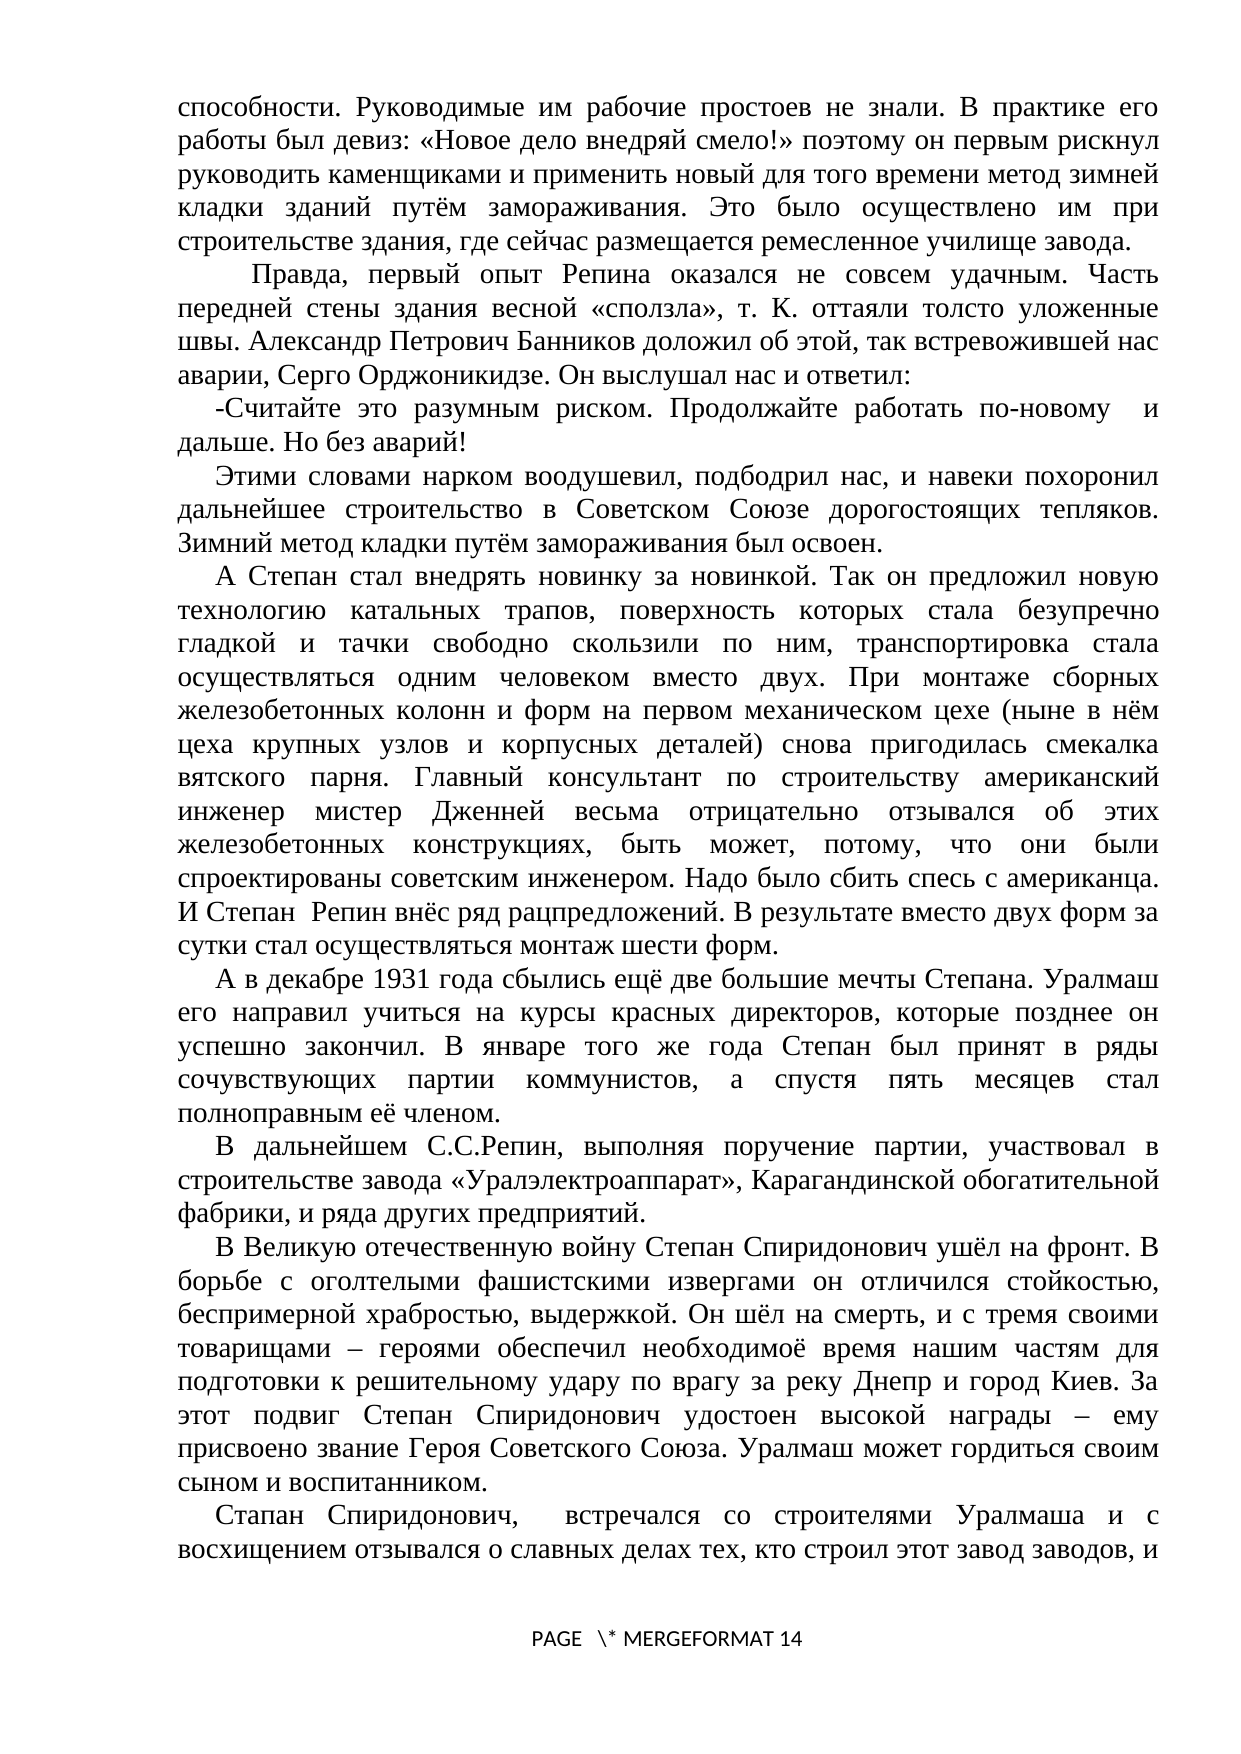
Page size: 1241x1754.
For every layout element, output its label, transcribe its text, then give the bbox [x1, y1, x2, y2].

text -Считайте это разумным риском. Продолжайте работать по-новому и дальше. Но без аварий! [177, 391, 1160, 458]
text Этими словами нарком воодушевил, подбодрил нас, и навеки похоронил дальнейшее строительство в Советском Союзе дорогостоящих тепляков. Зимний метод кладки путём замораживания был освоен. [177, 458, 1160, 558]
text А в декабре 1931 года сбылись ещё две большие мечты Степана. Уралмаш его направил учиться на курсы красных директоров, которые позднее он успешно закончил. В январе того же года Степан был принят в ряды сочувствующих партии коммунистов, а спустя пять месяцев стал полноправным её членом. [177, 961, 1160, 1128]
text А Степан стал внедрять новинку за новинкой. Так он предложил новую технологию катальных трапов, поверхность которых стала безупречно гладкой и тачки свободно скользили по ним, транспортировка стала осуществляться одним человеком вместо двух. При монтаже сборных железобетонных колонн и форм на первом механическом цехе (ныне в нём цеха крупных узлов и корпусных деталей) снова пригодилась смекалка вятского парня. Главный консультант по строительству американский инженер мистер Дженней весьма отрицательно отзывался об этих железобетонных конструкциях, быть может, потому, что они были спроектированы советским инженером. Надо было сбить спесь с американца. И Степан Репин внёс ряд рацпредложений. В результате вместо двух форм за сутки стал осуществляться монтаж шести форм. [177, 558, 1160, 961]
text Правда, первый опыт Репина оказался не совсем удачным. Часть передней стены здания весной «сползла», т. К. оттаяли толсто уложенные швы. Александр Петрович Банников доложил об этой, так встревожившей нас аварии, Серго Орджоникидзе. Он выслушал нас и ответил: [177, 256, 1160, 391]
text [177, 89, 1160, 256]
text В дальнейшем С.С.Репин, выполняя поручение партии, участвовал в строительстве завода «Уралэлектроаппарат», Карагандинской обогатительной фабрики, и ряда других предприятий. [177, 1128, 1160, 1229]
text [177, 1497, 1160, 1564]
text В Великую отечественную войну Степан Спиридонович ушёл на фронт. В борьбе с оголтелыми фашистскими извергами он отличился стойкостью, беспримерной храбростью, выдержкой. Он шёл на смерть, и с тремя своими товарищами – героями обеспечил необходимоё время нашим частям для подготовки к решительному удару по врагу за реку Днепр и город Киев. За этот подвиг Степан Спиридонович удостоен высокой награды – ему присвоено звание Героя Советского Союза. Уралмаш может гордиться своим сыном и воспитанником. [177, 1229, 1160, 1497]
